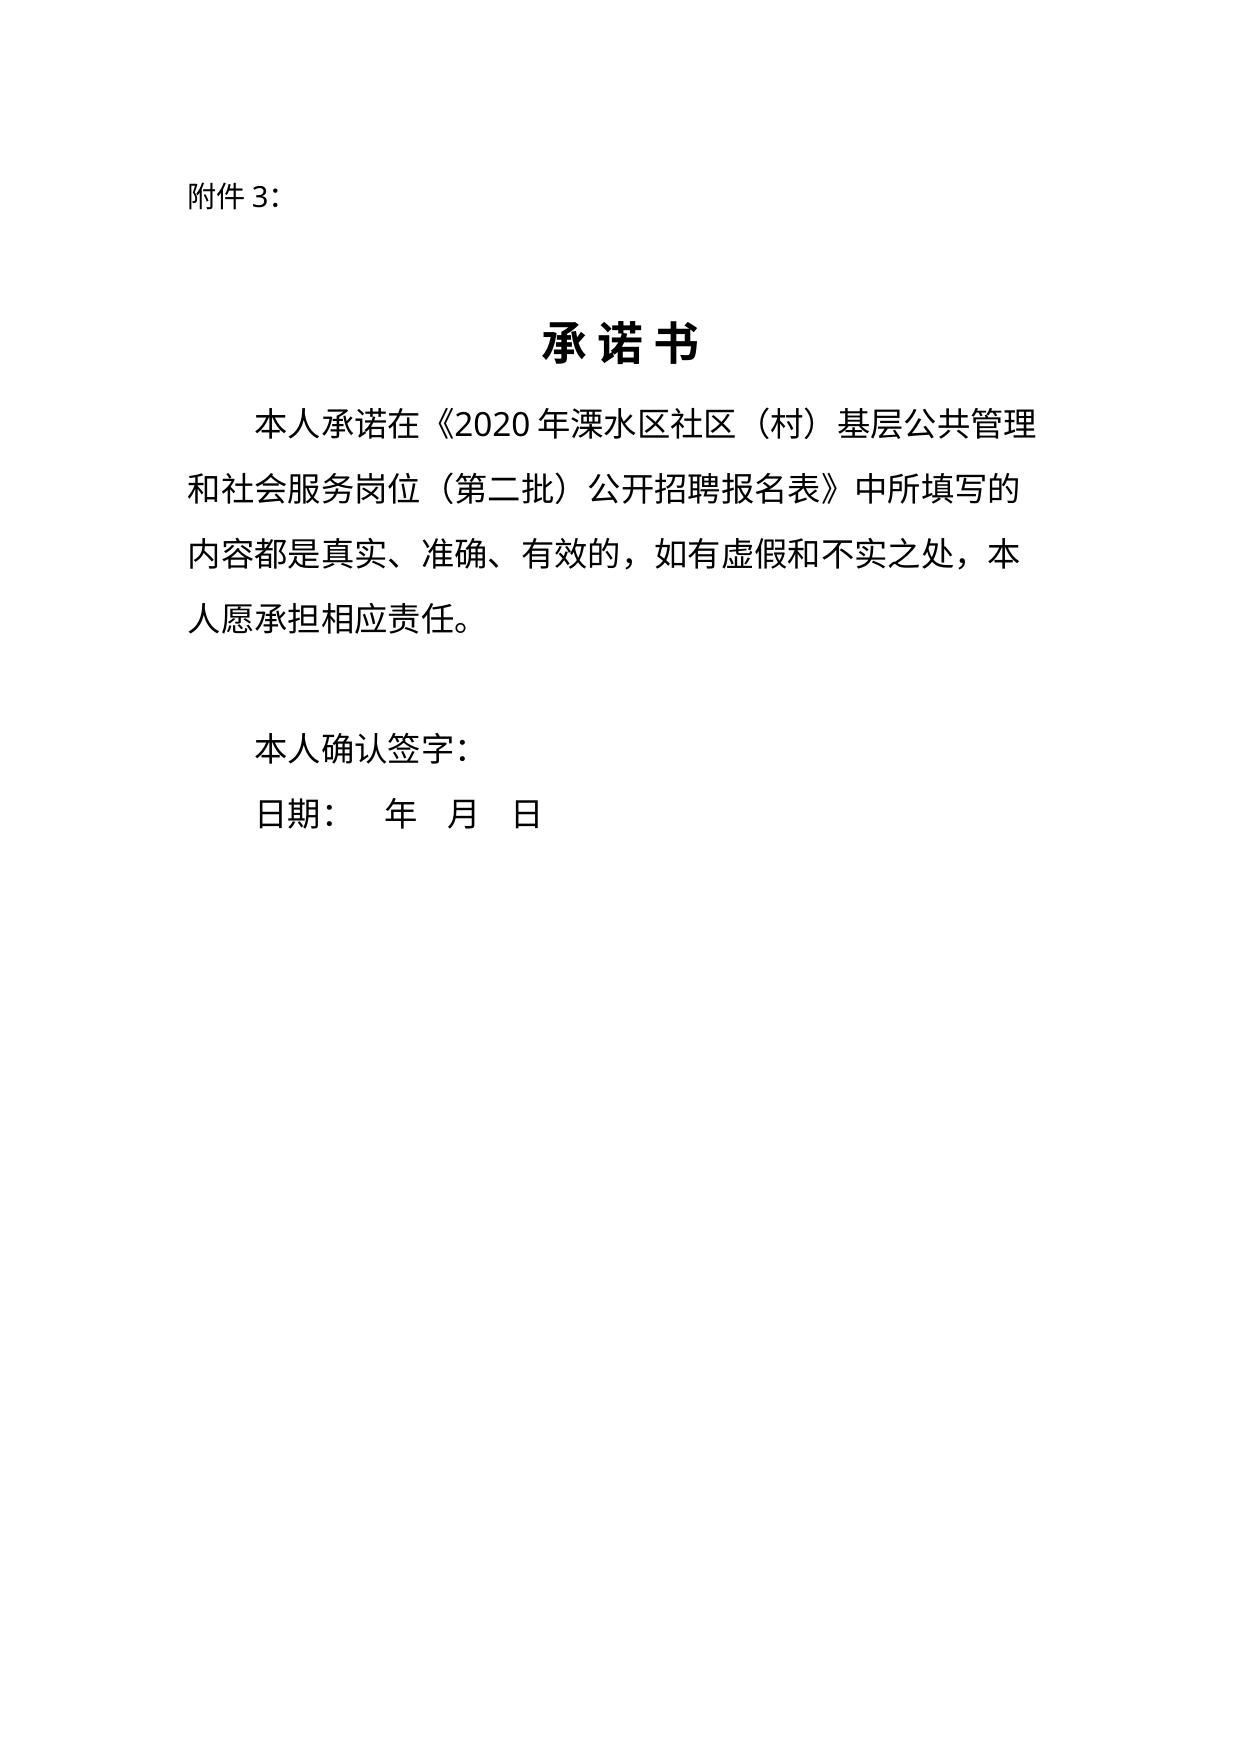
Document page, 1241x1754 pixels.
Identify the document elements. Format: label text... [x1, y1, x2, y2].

text 承 诺 书 [187, 292, 1053, 389]
text 附件3： [187, 162, 1053, 227]
text 本人承诺在《2020年溧水区社区（村）基层公共管理和社会服务岗位（第二批）公开招聘报名表》中所填写的内容都是真实、准确、有效的，如有虚假和不实之处，本人愿承担相应责任。 [187, 389, 1053, 649]
text 日期： 年 月 日 [187, 779, 1053, 844]
text 本人确认签字： [187, 714, 1053, 779]
